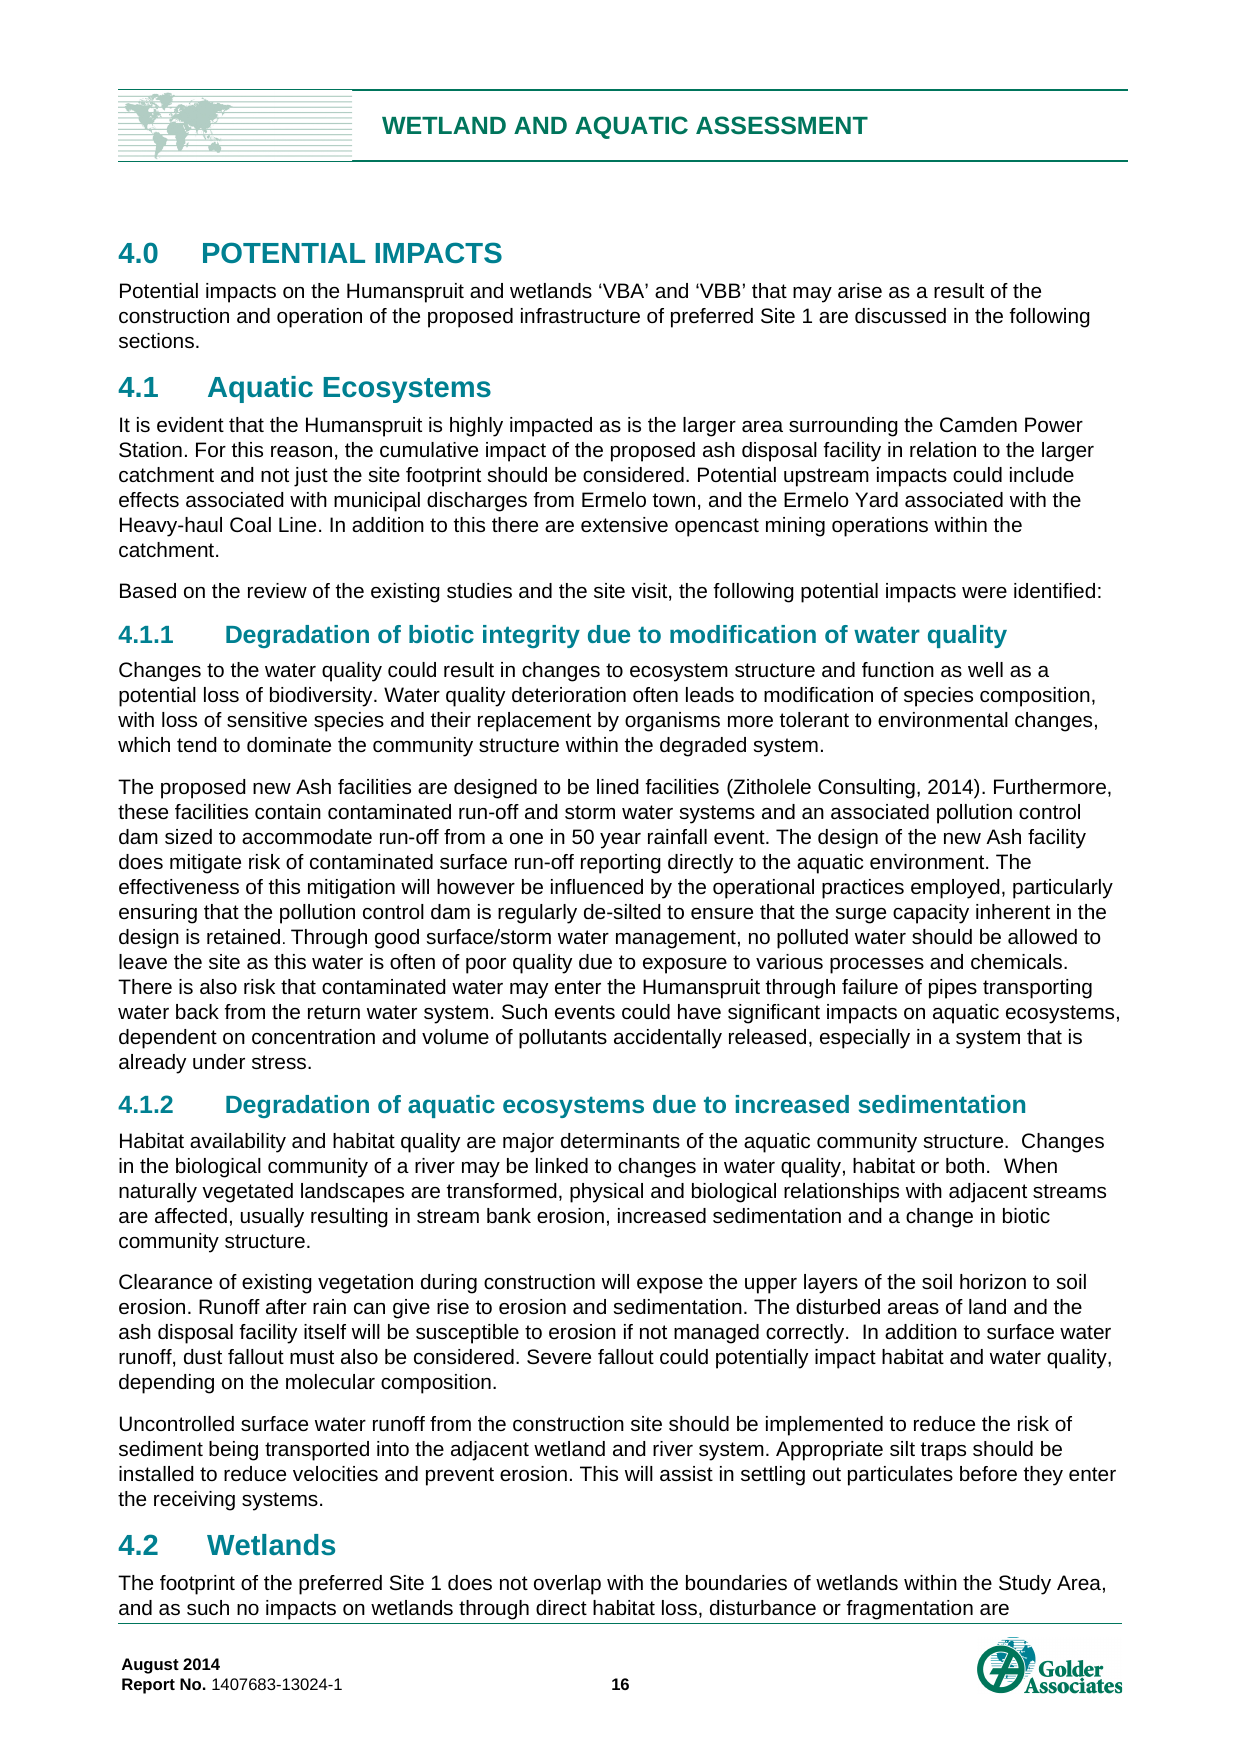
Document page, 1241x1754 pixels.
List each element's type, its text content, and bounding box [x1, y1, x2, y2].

text Habitat availability and habitat quality are major determinants of the aquatic community structure. Changes in the biological community of a river may be linked to changes in water quality, habitat or both. When naturally vegetated landscapes are transformed, physical and biological relationships with adjacent streams are affected, usually resulting in stream bank erosion, increased sedimentation and a change in biotic community structure. [118, 1127, 1122, 1252]
subtitle Aquatic Ecosystems [118, 370, 1122, 403]
text Changes to the water quality could result in changes to ecosystem structure and function as well as a potential loss of biodiversity. Water quality deterioration often leads to modification of species composition, with loss of sensitive species and their replacement by organisms more tolerant to environmental changes, which tend to dominate the community structure within the degraded system. [118, 657, 1122, 757]
subtitle Potential impacts [118, 236, 1122, 270]
subtitle Degradation of biotic integrity due to modification of water quality [118, 620, 1122, 649]
text Clearance of existing vegetation during construction will expose the upper layers of the soil horizon to soil erosion. Runoff after rain can give rise to erosion and sedimentation. The disturbed areas of land and the ash disposal facility itself will be susceptible to erosion if not managed correctly. In addition to surface water runoff, dust fallout must also be considered. Severe fallout could potentially impact habitat and water quality, depending on the molecular composition. [118, 1269, 1122, 1394]
text The proposed new Ash facilities are designed to be lined facilities . Furthermore, these facilities contain contaminated run-off and storm water systems and an associated pollution control dam sized to accommodate run-off from a one in 50 year rainfall event. The design of the new Ash facility does mitigate risk of contaminated surface run-off reporting directly to the aquatic environment. The effectiveness of this mitigation will however be influenced by the operational practices employed, particularly ensuring that the pollution control dam is regularly de-silted to ensure that the surge capacity inherent in the design is retained. Through good surface/storm water management, no polluted water should be allowed to leave the site as this water is often of poor quality due to exposure to various processes and chemicals. There is also risk that contaminated water may enter the Humanspruit through failure of pipes transporting water back from the return water system. Such events could have significant impacts on aquatic ecosystems, dependent on concentration and volume of pollutants accidentally released, especially in a system that is already under stress. [118, 774, 1122, 1074]
text It is evident that the Humanspruit is highly impacted as is the larger area surrounding the Camden Power Station. For this reason, the cumulative impact of the proposed ash disposal facility in relation to the larger catchment and not just the site footprint should be considered. Potential upstream impacts could include effects associated with municipal discharges from Ermelo town, and the Ermelo Yard associated with the Heavy-haul Coal Line. In addition to this there are extensive opencast mining operations within the catchment. [118, 412, 1122, 562]
subtitle Degradation of aquatic ecosystems due to increased sedimentation [118, 1090, 1122, 1119]
text Uncontrolled surface water runoff from the construction site should be implemented to reduce the risk of sediment being transported into the adjacent wetland and river system. Appropriate silt traps should be installed to reduce velocities and prevent erosion. This will assist in settling out particulates before they enter the receiving systems. [118, 1411, 1122, 1511]
picture [976, 1637, 1123, 1694]
picture [118, 90, 353, 161]
text Based on the review of the existing studies and the site visit, the following potential impacts were identified: [118, 578, 1122, 603]
subtitle Wetlands [118, 1527, 1122, 1561]
text Potential impacts on the Humanspruit and wetlands ‘VBA’ and ‘VBB’ that may arise as a result of the construction and operation of the proposed infrastructure of preferred Site 1 are discussed in the following sections. [118, 278, 1122, 353]
